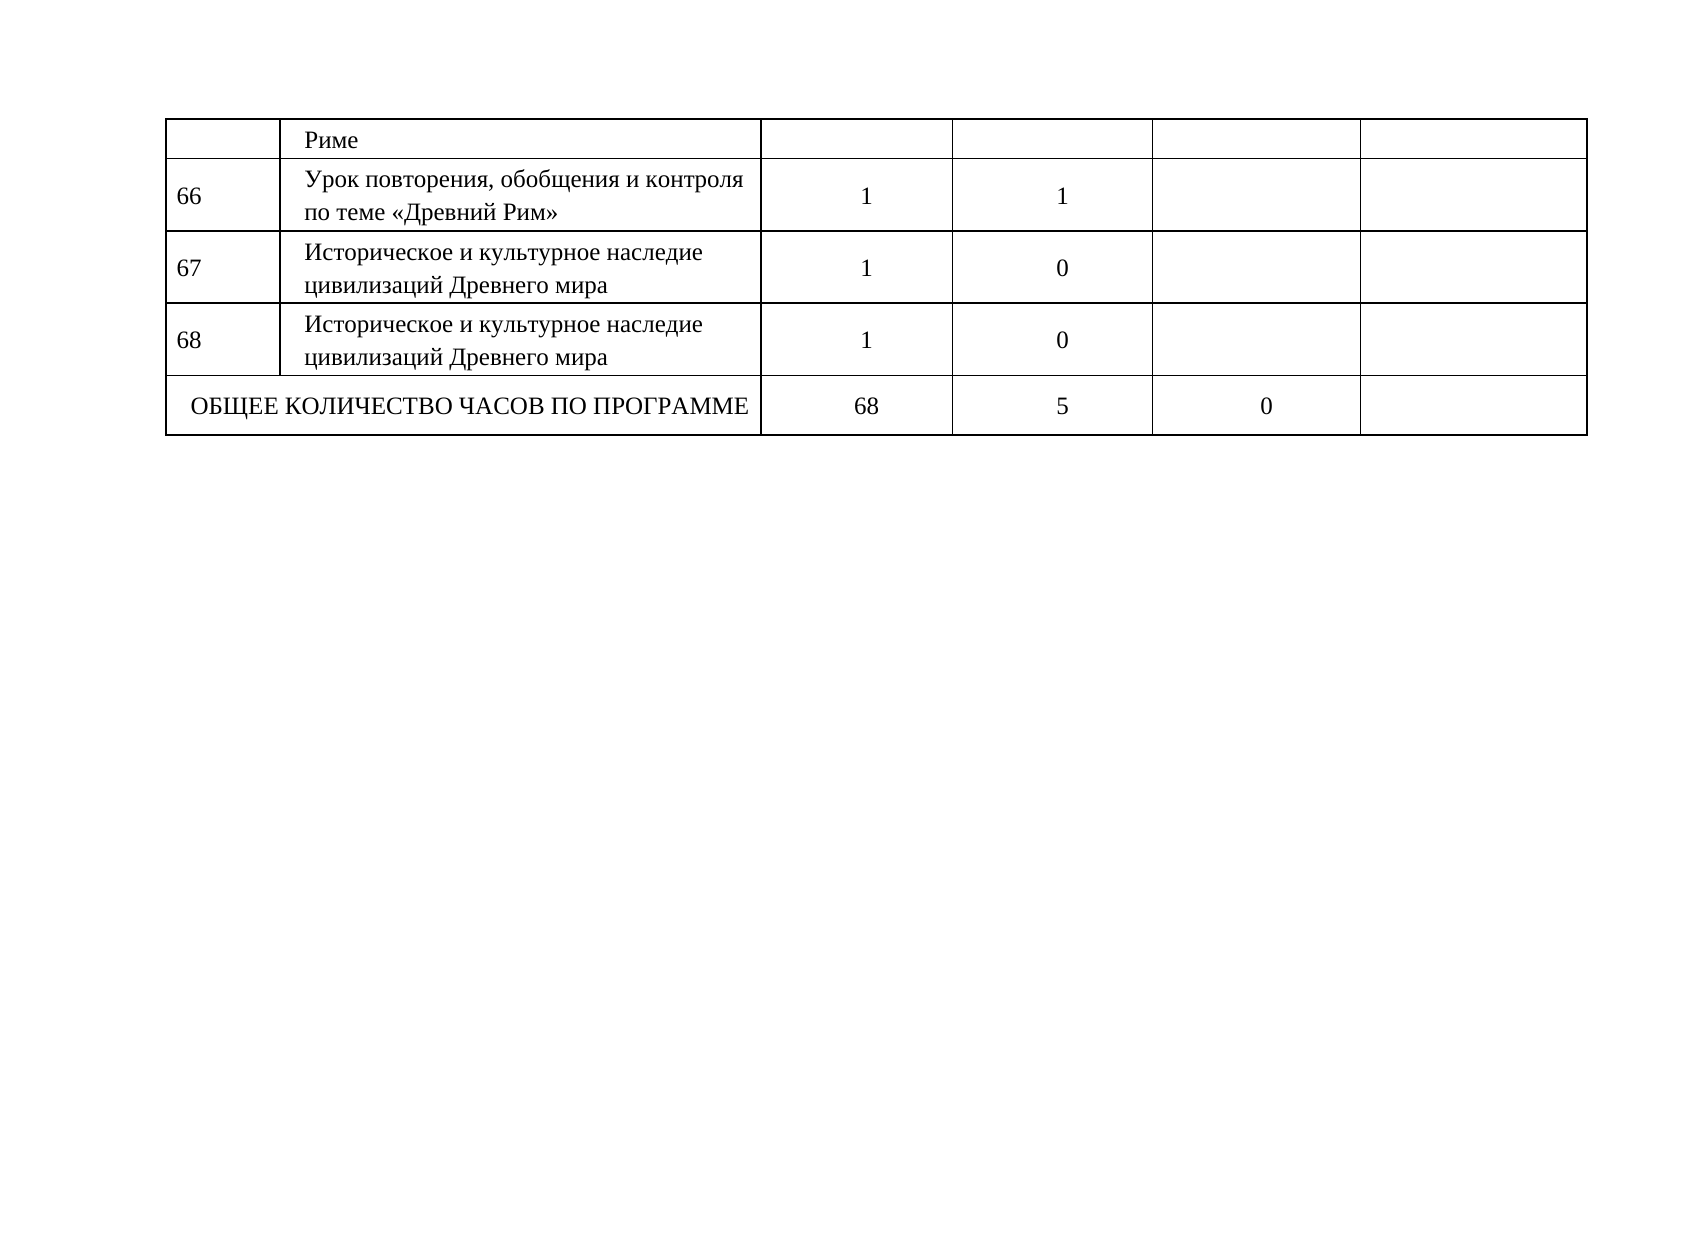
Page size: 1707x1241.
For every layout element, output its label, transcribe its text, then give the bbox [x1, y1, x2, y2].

table_cell 68 [167, 304, 279, 375]
table_cell 65 [167, 120, 279, 157]
table_cell 5 [953, 376, 1152, 434]
table_cell [1361, 159, 1586, 230]
table_cell 1 [762, 159, 952, 230]
table_cell [1361, 376, 1586, 434]
table_cell [1361, 120, 1586, 157]
table_cell [1153, 304, 1360, 375]
table_cell 1 [762, 304, 952, 375]
table_cell [1153, 120, 1360, 157]
table_cell Урок повторения, обобщения и контроля по теме «Древний Рим» [281, 159, 760, 230]
table_cell 1 [762, 120, 952, 157]
table_cell Историческое и культурное наследие цивилизаций Древнего мира [281, 232, 760, 302]
table_cell 0 [953, 120, 1152, 157]
table_cell Историческое и культурное наследие цивилизаций Древнего мира [281, 304, 760, 375]
table_cell ОБЩЕЕ КОЛИЧЕСТВО ЧАСОВ ПО ПРОГРАММЕ [167, 376, 760, 434]
table_cell [1361, 232, 1586, 302]
table_cell 67 [167, 232, 279, 302]
table_cell 68 [762, 376, 952, 434]
table_cell 0 [953, 304, 1152, 375]
table_cell [1153, 159, 1360, 230]
table_cell 1 [953, 159, 1152, 230]
table_cell 1 [762, 232, 952, 302]
table_cell [1361, 304, 1586, 375]
table_cell 0 [1153, 376, 1360, 434]
table_cell [1153, 232, 1360, 302]
table_cell 66 [167, 159, 279, 230]
table_cell 0 [953, 232, 1152, 302]
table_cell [281, 120, 760, 157]
